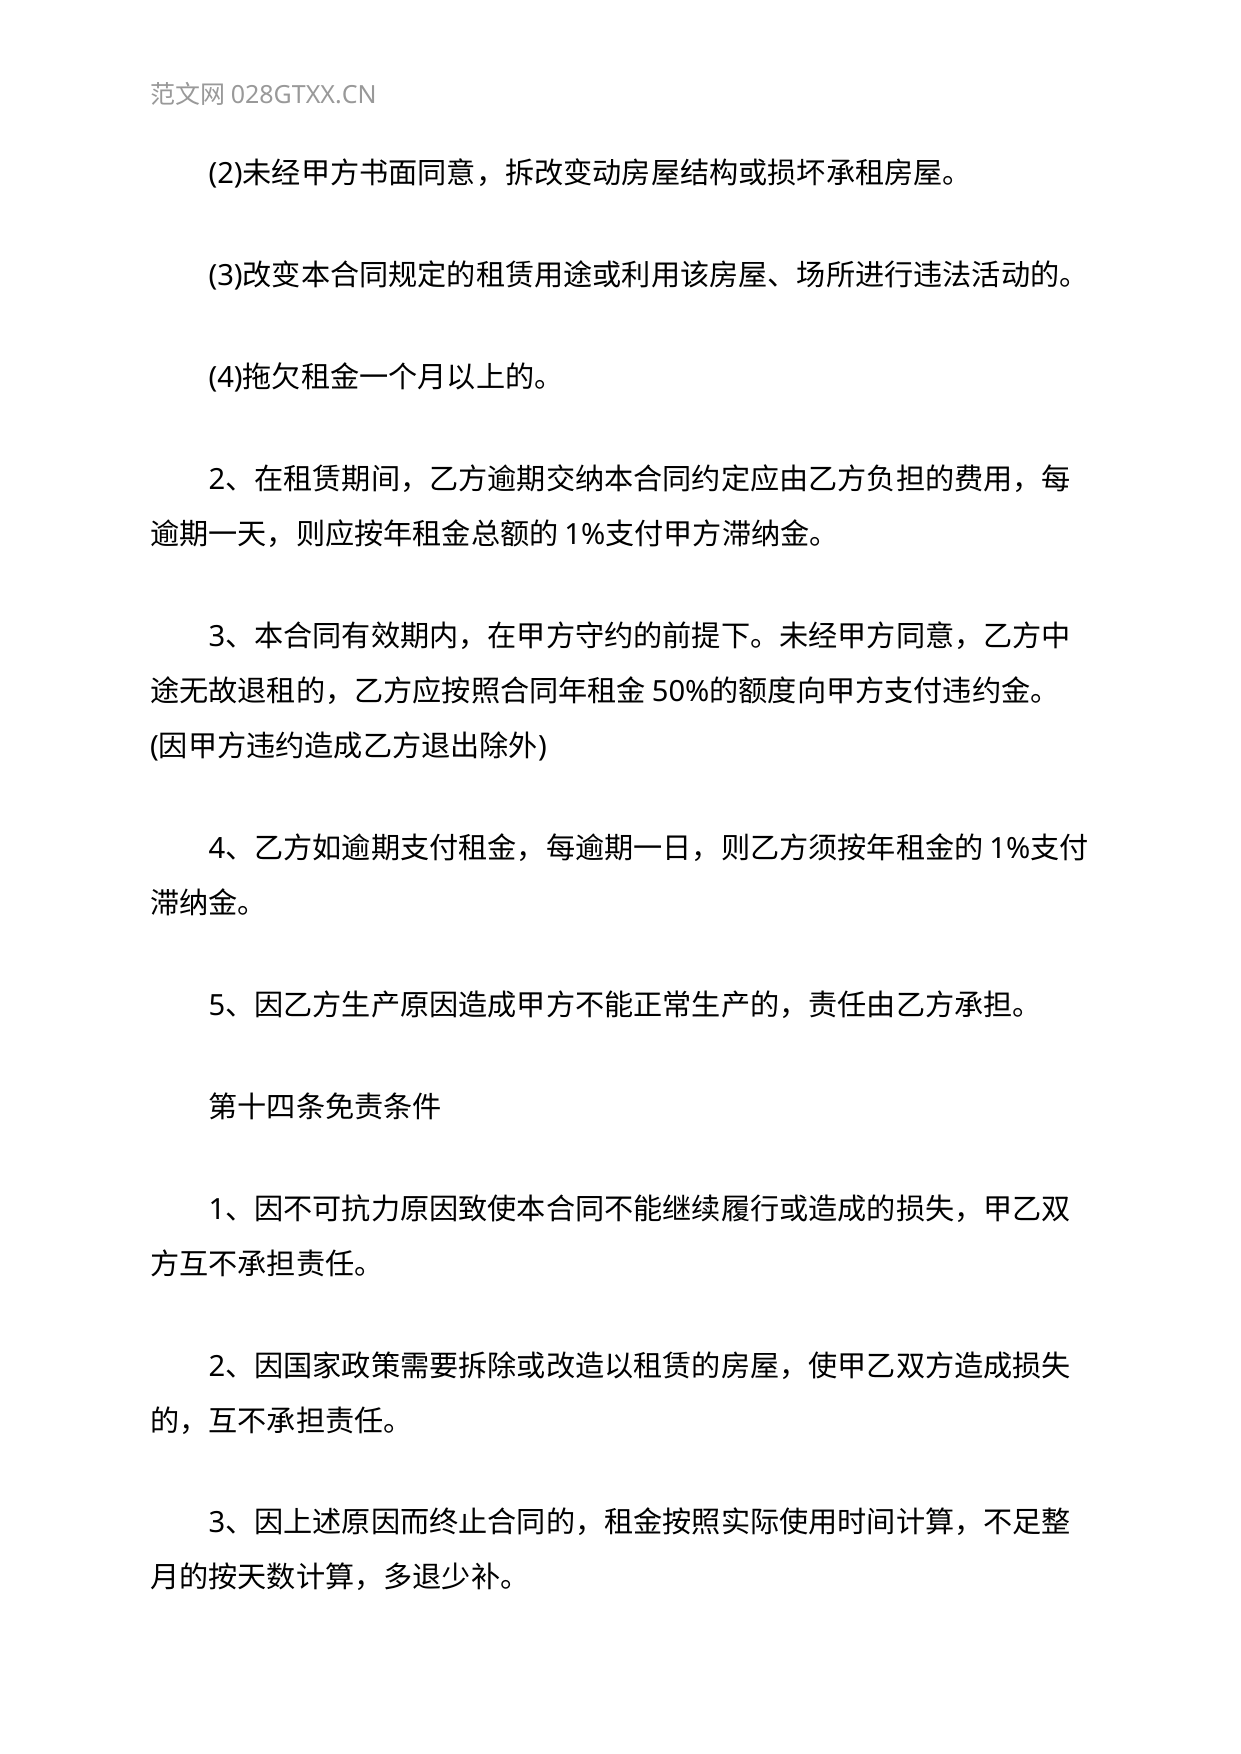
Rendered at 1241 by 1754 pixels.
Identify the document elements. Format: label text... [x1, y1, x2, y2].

text 3、因上述原因而终止合同的，租金按照实际使用时间计算，不足整月的按天数计算，多退少补。 [150, 1499, 1090, 1596]
text 2、在租赁期间，乙方逾期交纳本合同约定应由乙方负担的费用，每逾期一天，则应按年租金总额的1%支付甲方滞纳金。 [150, 456, 1090, 553]
text 4、乙方如逾期支付租金，每逾期一日，则乙方须按年租金的1%支付滞纳金。 [150, 825, 1090, 922]
text (2)未经甲方书面同意，拆改变动房屋结构或损坏承租房屋。 [150, 150, 1090, 192]
text 3、本合同有效期内，在甲方守约的前提下。未经甲方同意，乙方中途无故退租的，乙方应按照合同年租金50%的额度向甲方支付违约金。(因甲方违约造成乙方退出除外) [150, 613, 1090, 765]
text 5、因乙方生产原因造成甲方不能正常生产的，责任由乙方承担。 [150, 982, 1090, 1024]
text 2、因国家政策需要拆除或改造以租赁的房屋，使甲乙双方造成损失的，互不承担责任。 [150, 1342, 1090, 1439]
text 1、因不可抗力原因致使本合同不能继续履行或造成的损失，甲乙双方互不承担责任。 [150, 1185, 1090, 1283]
text 第十四条免责条件 [150, 1084, 1090, 1126]
text (4)拖欠租金一个月以上的。 [150, 354, 1090, 396]
text (3)改变本合同规定的租赁用途或利用该房屋、场所进行违法活动的。 [150, 252, 1090, 294]
